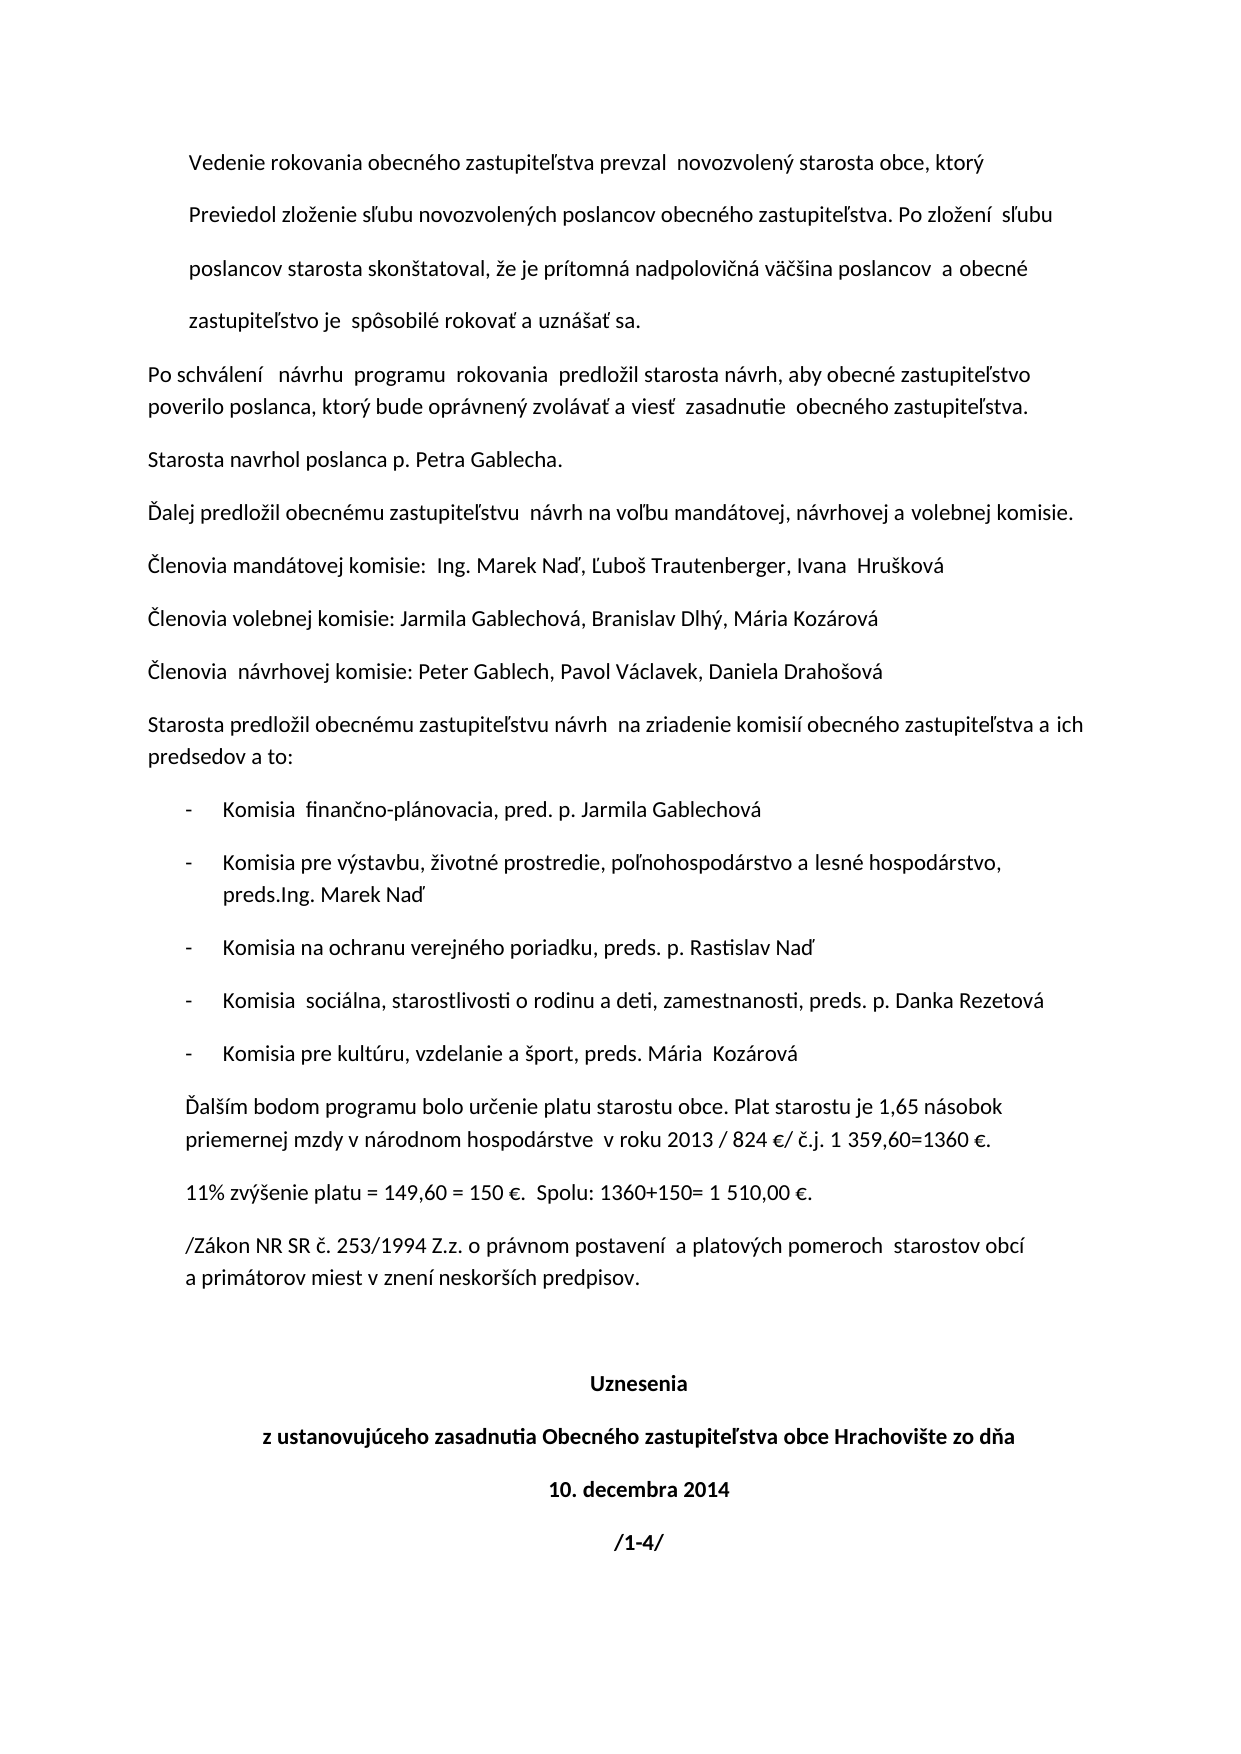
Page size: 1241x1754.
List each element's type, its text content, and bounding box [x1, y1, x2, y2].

text Starosta navrhol poslanca p. Petra Gablecha. [148, 445, 1093, 473]
text Ďalej predložil obecnému zastupiteľstvu návrh na voľbu mandátovej, návrhovej a volebnej komisie. [148, 498, 1093, 526]
text poslancov starosta skonštatoval, že je prítomná nadpolovičná väčšina poslancov a obecné [148, 254, 1093, 282]
text Uznesenia [185, 1369, 1093, 1397]
text 10. decembra 2014 [185, 1475, 1093, 1503]
text Po schválení návrhu programu rokovania predložil starosta návrh, aby obecné zastupiteľstvo poverilo poslanca, ktorý bude oprávnený zvolávať a viesť zasadnutie obecného zastupiteľstva. [148, 360, 1093, 420]
list Komisia na ochranu verejného poriadku, preds. p. Rastislav Naď [185, 933, 1093, 961]
list Komisia sociálna, starostlivosti o rodinu a deti, zamestnanosti, preds. p. Danka Rezetová [185, 986, 1093, 1014]
text Členovia návrhovej komisie: Peter Gablech, Pavol Václavek, Daniela Drahošová [148, 657, 1093, 685]
text Vedenie rokovania obecného zastupiteľstva prevzal novozvolený starosta obce, ktorý [148, 148, 1093, 176]
list Komisia pre výstavbu, životné prostredie, poľnohospodárstvo a lesné hospodárstvo, preds.Ing. Marek Naď [185, 848, 1093, 908]
text Členovia mandátovej komisie: Ing. Marek Naď, Ľuboš Trautenberger, Ivana Hrušková [148, 551, 1093, 579]
text zastupiteľstvo je spôsobilé rokovať a uznášať sa. [148, 307, 1093, 335]
text z ustanovujúceho zasadnutia Obecného zastupiteľstva obce Hrachovište zo dňa [185, 1422, 1093, 1450]
text 11% zvýšenie platu = 149,60 = 150 €. Spolu: 1360+150= 1 510,00 €. [185, 1178, 1093, 1206]
text /Zákon NR SR č. 253/1994 Z.z. o právnom postavení a platových pomeroch starostov obcí a primátorov miest v znení neskorších predpisov. [185, 1231, 1093, 1291]
list Komisia pre kultúru, vzdelanie a šport, preds. Mária Kozárová [185, 1039, 1093, 1067]
text /1-4/ [185, 1528, 1093, 1556]
text Ďalším bodom programu bolo určenie platu starostu obce. Plat starostu je 1,65 násobok priemernej mzdy v národnom hospodárstve v roku 2013 / 824 €/ č.j. 1 359,60=1360 €. [185, 1092, 1093, 1153]
list Komisia finančno-plánovacia, pred. p. Jarmila Gablechová [185, 795, 1093, 823]
text Starosta predložil obecnému zastupiteľstvu návrh na zriadenie komisií obecného zastupiteľstva a ich predsedov a to: [148, 710, 1093, 770]
text Členovia volebnej komisie: Jarmila Gablechová, Branislav Dlhý, Mária Kozárová [148, 604, 1093, 632]
text Previedol zloženie sľubu novozvolených poslancov obecného zastupiteľstva. Po zložení sľubu [148, 201, 1093, 229]
